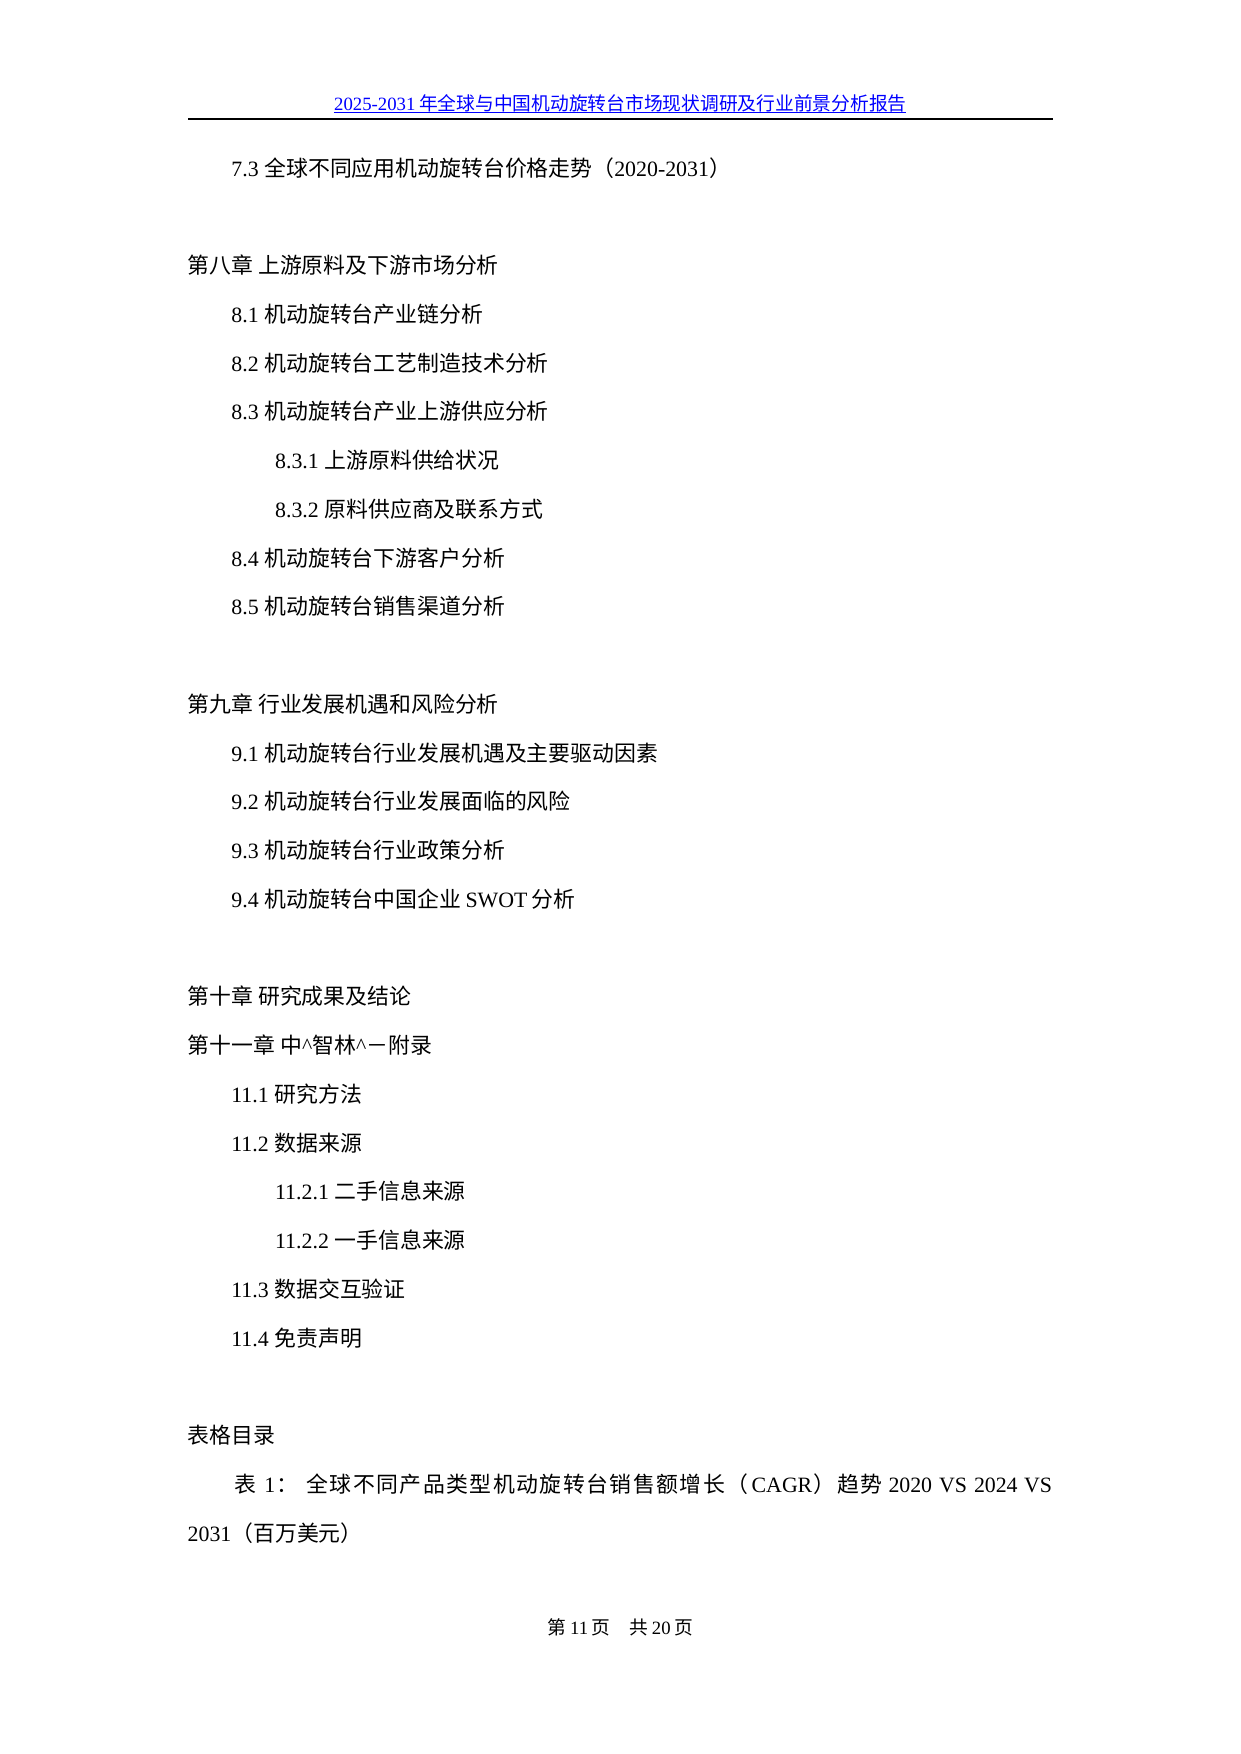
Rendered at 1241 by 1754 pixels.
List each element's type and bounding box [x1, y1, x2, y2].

text [187, 150, 1053, 1548]
